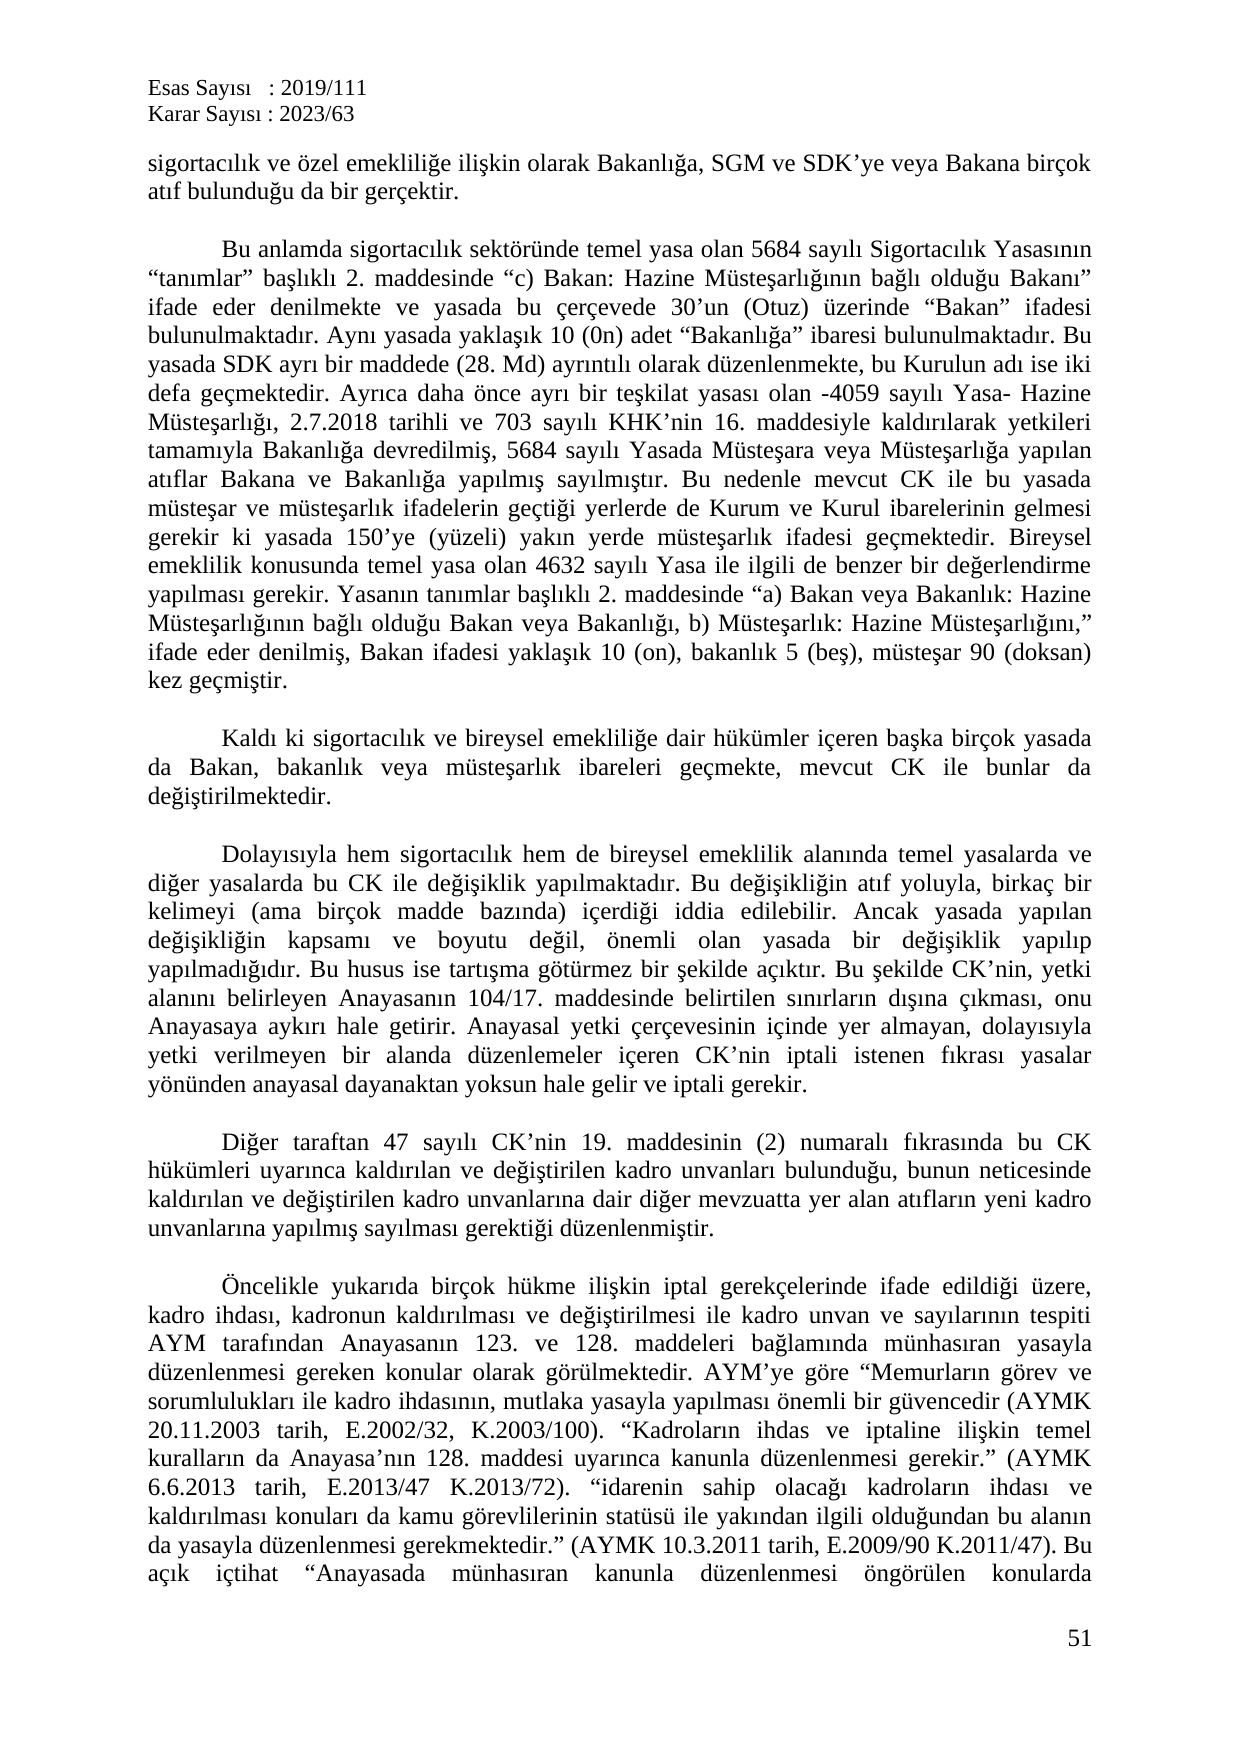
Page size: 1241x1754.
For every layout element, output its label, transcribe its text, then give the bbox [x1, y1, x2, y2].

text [148, 148, 1093, 205]
text Bu anlamda sigortacılık sektöründe temel yasa olan 5684 sayılı Sigortacılık Yasasının “tanımlar” başlıklı 2. maddesinde “c) Bakan: Hazine Müsteşarlığının bağlı olduğu Bakanı” ifade eder denilmekte ve yasada bu çerçevede 30’un (Otuz) üzerinde “Bakan” ifadesi bulunulmaktadır. Aynı yasada yaklaşık 10 (0n) adet “Bakanlığa” ibaresi bulunulmaktadır. Bu yasada SDK ayrı bir maddede (28. Md) ayrıntılı olarak düzenlenmekte, bu Kurulun adı ise iki defa geçmektedir. Ayrıca daha önce ayrı bir teşkilat yasası olan -4059 sayılı Yasa- Hazine Müsteşarlığı, 2.7.2018 tarihli ve 703 sayılı KHK’nin 16. maddesiyle kaldırılarak yetkileri tamamıyla Bakanlığa devredilmiş, 5684 sayılı Yasada Müsteşara veya Müsteşarlığa yapılan atıflar Bakana ve Bakanlığa yapılmış sayılmıştır. Bu nedenle mevcut CK ile bu yasada müsteşar ve müsteşarlık ifadelerin geçtiği yerlerde de Kurum ve Kurul ibarelerinin gelmesi gerekir ki yasada 150’ye (yüzeli) yakın yerde müsteşarlık ifadesi geçmektedir. Bireysel emeklilik konusunda temel yasa olan 4632 sayılı Yasa ile ilgili de benzer bir değerlendirme yapılması gerekir. Yasanın tanımlar başlıklı 2. maddesinde “a) Bakan veya Bakanlık: Hazine Müsteşarlığının bağlı olduğu Bakan veya Bakanlığı, b) Müsteşarlık: Hazine Müsteşarlığını,” ifade eder denilmiş, Bakan ifadesi yaklaşık 10 (on), bakanlık 5 (beş), müsteşar 90 (doksan) kez geçmiştir. [148, 234, 1093, 694]
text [148, 1271, 1093, 1587]
text Diğer taraftan 47 sayılı CK’nin 19. maddesinin (2) numaralı fıkrasında bu CK hükümleri uyarınca kaldırılan ve değiştirilen kadro unvanları bulunduğu, bunun neticesinde kaldırılan ve değiştirilen kadro unvanlarına dair diğer mevzuatta yer alan atıfların yeni kadro unvanlarına yapılmış sayılması gerektiği düzenlenmiştir. [148, 1127, 1093, 1242]
text Dolayısıyla hem sigortacılık hem de bireysel emeklilik alanında temel yasalarda ve diğer yasalarda bu CK ile değişiklik yapılmaktadır. Bu değişikliğin atıf yoluyla, birkaç bir kelimeyi (ama birçok madde bazında) içerdiği iddia edilebilir. Ancak yasada yapılan değişikliğin kapsamı ve boyutu değil, önemli olan yasada bir değişiklik yapılıp yapılmadığıdır. Bu husus ise tartışma götürmez bir şekilde açıktır. Bu şekilde CK’nin, yetki alanını belirleyen Anayasanın 104/17. maddesinde belirtilen sınırların dışına çıkması, onu Anayasaya aykırı hale getirir. Anayasal yetki çerçevesinin içinde yer almayan, dolayısıyla yetki verilmeyen bir alanda düzenlemeler içeren CK’nin iptali istenen fıkrası yasalar yönünden anayasal dayanaktan yoksun hale gelir ve iptali gerekir. [148, 839, 1093, 1098]
text Kaldı ki sigortacılık ve bireysel emekliliğe dair hükümler içeren başka birçok yasada da Bakan, bakanlık veya müsteşarlık ibareleri geçmekte, mevcut CK ile bunlar da değiştirilmektedir. [148, 723, 1093, 810]
